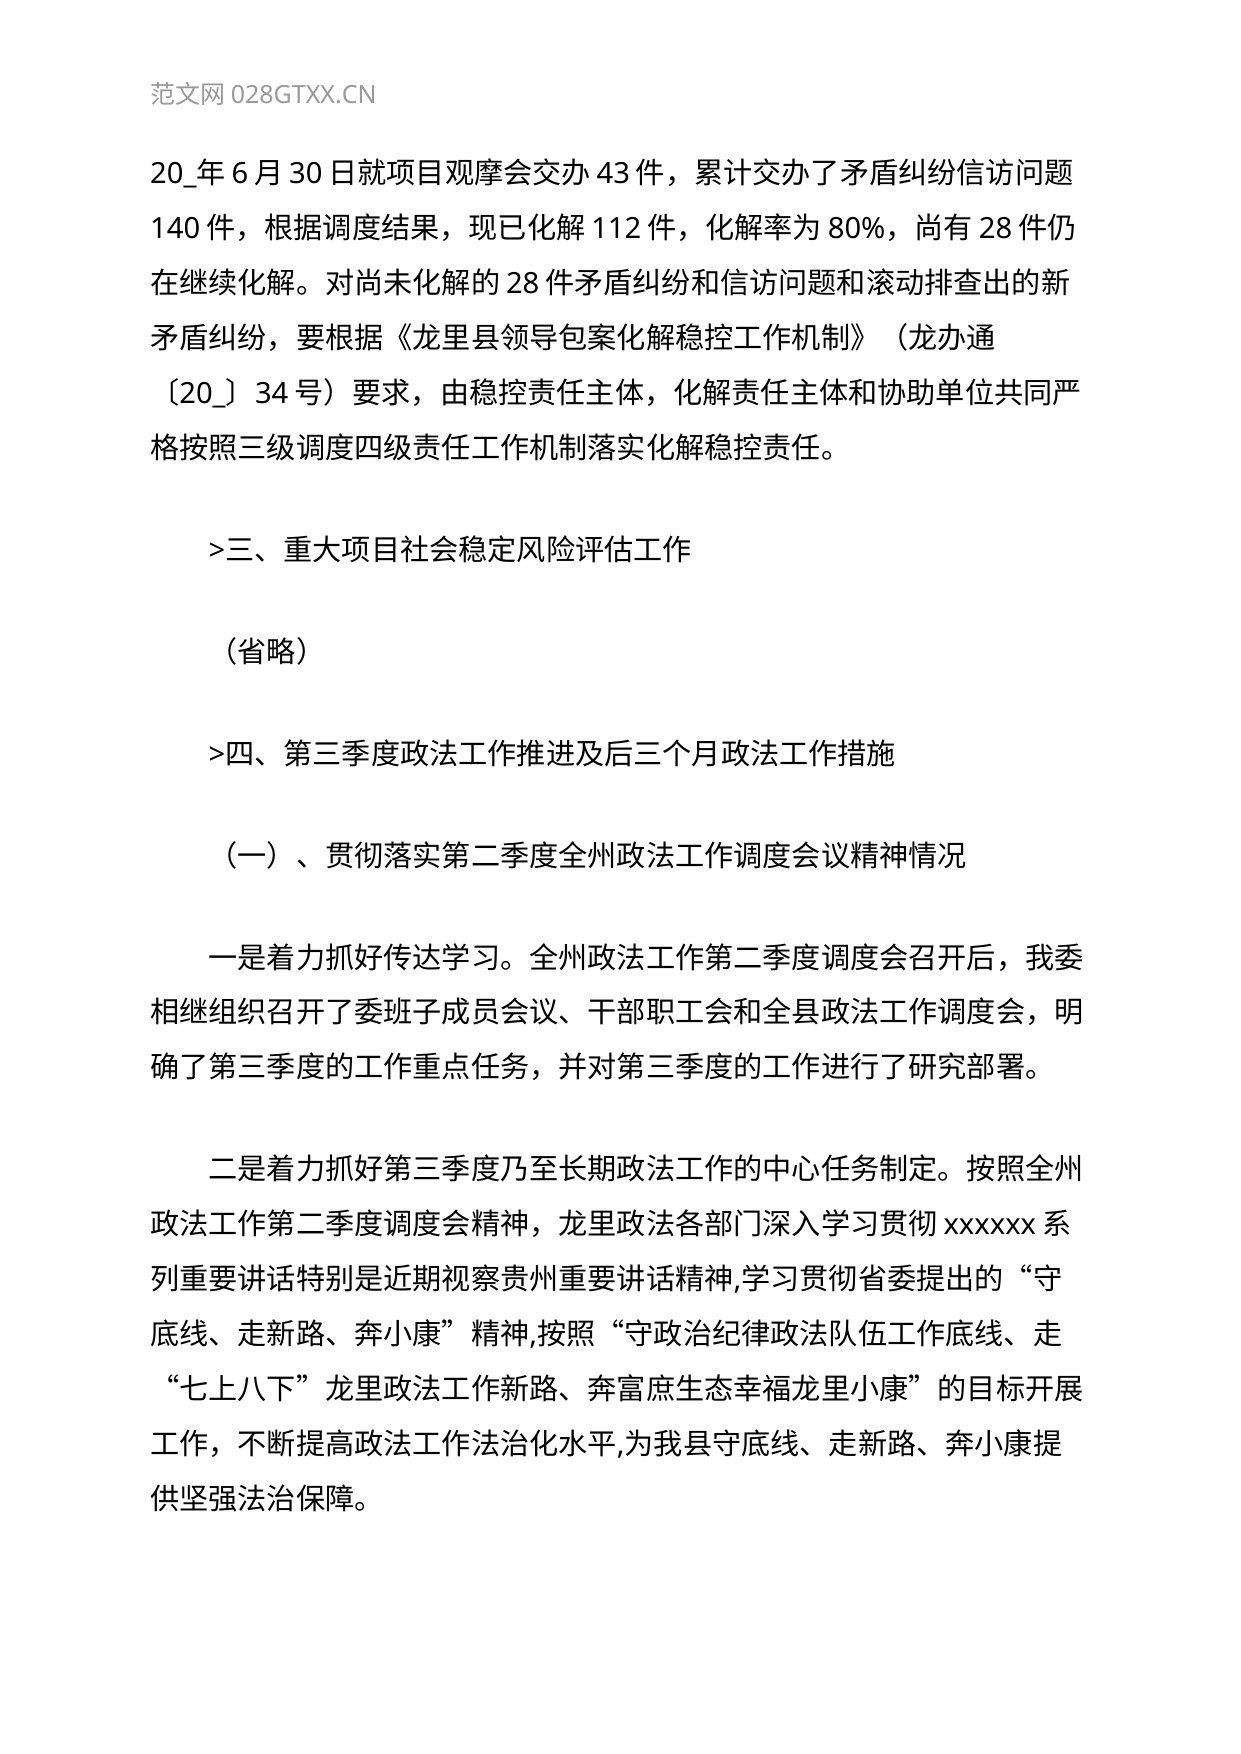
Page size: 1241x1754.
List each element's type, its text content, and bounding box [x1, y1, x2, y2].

text （省略） [150, 629, 1090, 671]
text 二是着力抓好第三季度乃至长期政法工作的中心任务制定。按照全州政法工作第二季度调度会精神，龙里政法各部门深入学习贯彻xxxxxx系列重要讲话特别是近期视察贵州重要讲话精神,学习贯彻省委提出的“守底线、走新路、奔小康”精神,按照“守政治纪律政法队伍工作底线、走“七上八下”龙里政法工作新路、奔富庶生态幸福龙里小康”的目标开展工作，不断提高政法工作法治化水平,为我县守底线、走新路、奔小康提供坚强法治保障。 [150, 1146, 1090, 1518]
text >四、第三季度政法工作推进及后三个月政法工作措施 [150, 730, 1090, 773]
text >三、重大项目社会稳定风险评估工作 [150, 527, 1090, 569]
text 一是着力抓好传达学习。全州政法工作第二季度调度会召开后，我委相继组织召开了委班子成员会议、干部职工会和全县政法工作调度会，明确了第三季度的工作重点任务，并对第三季度的工作进行了研究部署。 [150, 934, 1090, 1086]
text （一）、贯彻落实第二季度全州政法工作调度会议精神情况 [150, 832, 1090, 875]
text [150, 150, 1090, 467]
